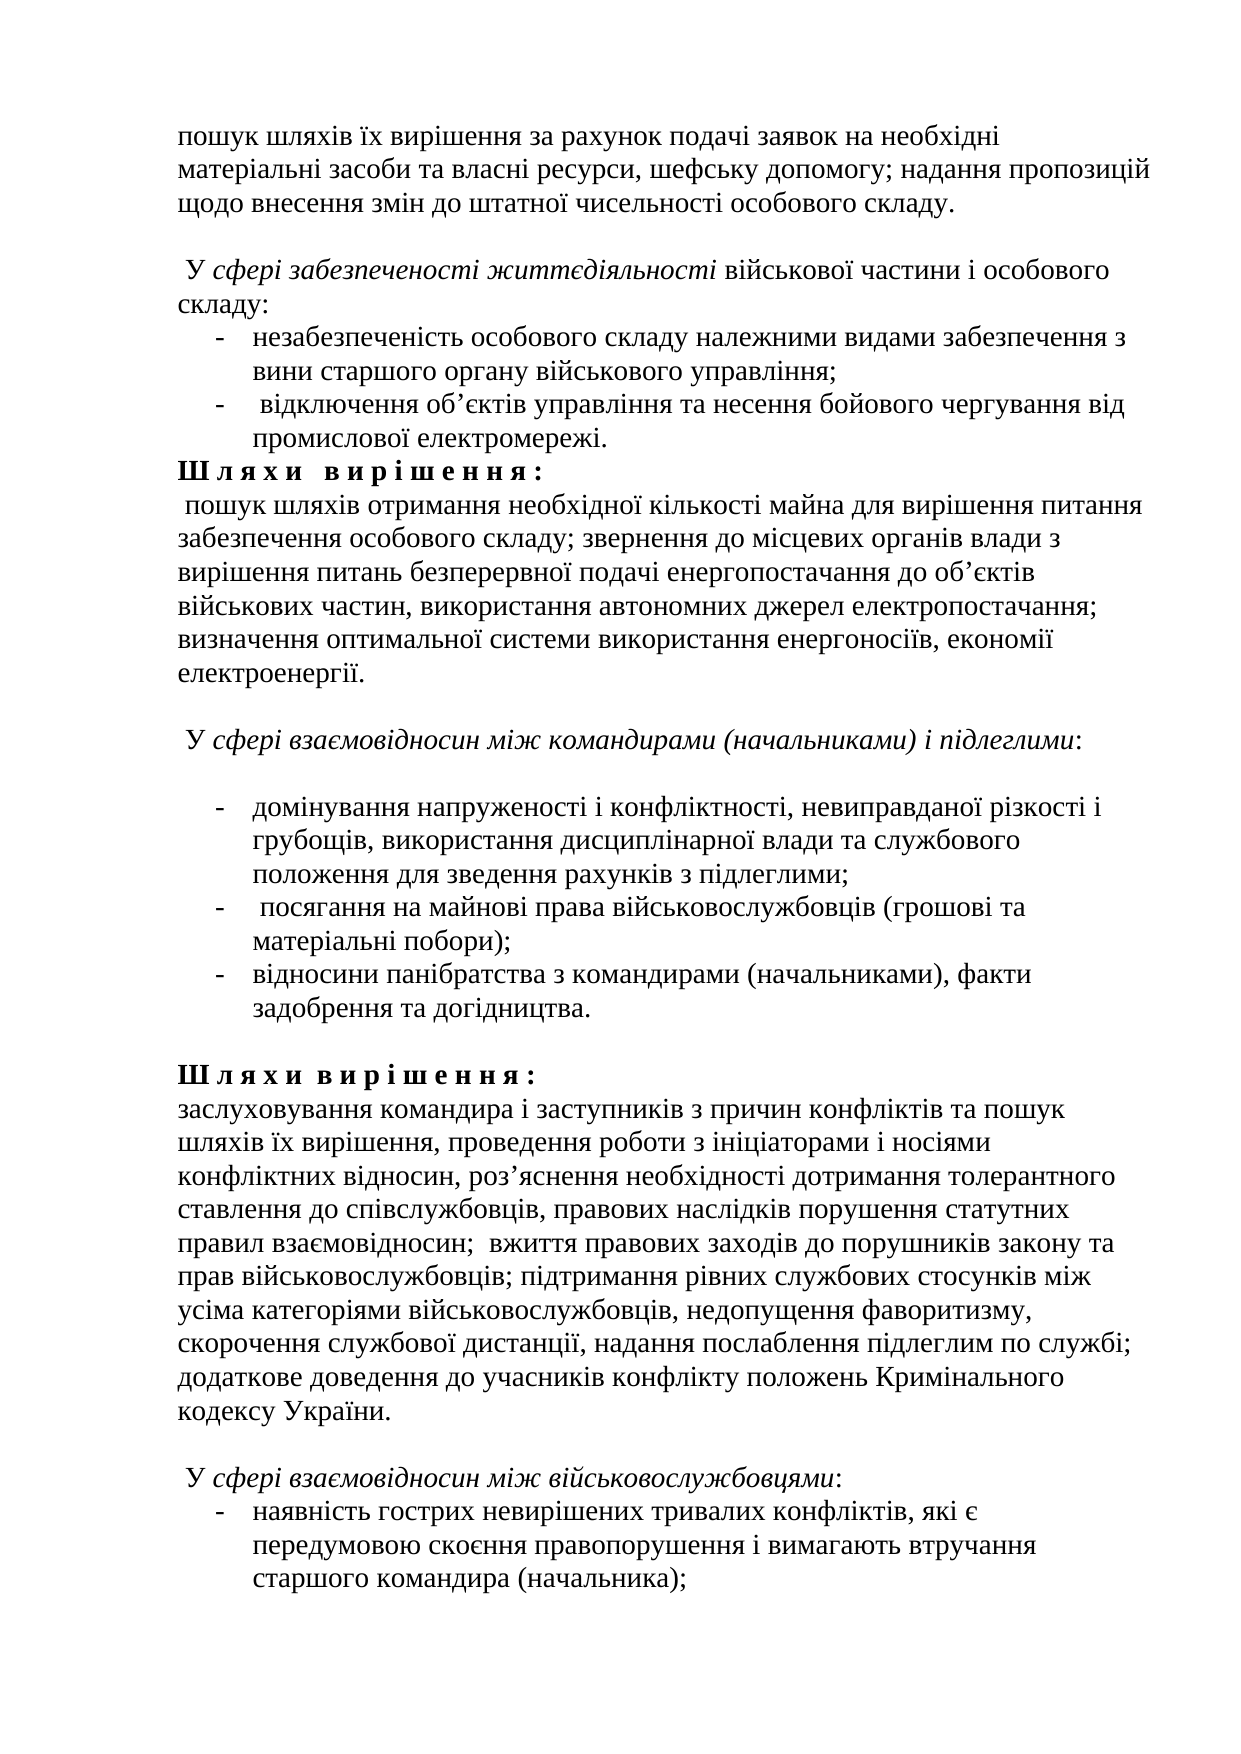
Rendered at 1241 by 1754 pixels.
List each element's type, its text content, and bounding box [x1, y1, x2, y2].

list відключення об’єктів управління та несення бойового чергування від промислової електромережі. [215, 386, 1152, 453]
list домінування напруженості і конфліктності, невиправданої різкості і грубощів, використання дисциплінарної влади та службового положення для зведення рахунків з підлеглими; [215, 789, 1152, 889]
list наявність гострих невирішених тривалих конфліктів, які є передумовою скоєння правопорушення і вимагають втручання старшого командира (начальника); [215, 1493, 1152, 1594]
list незабезпеченість особового складу належними видами забезпечення з вини старшого органу військового управління; [215, 319, 1152, 386]
text Ш л я х и в и р і ш е н н я : [177, 453, 1152, 487]
text пошук шляхів отримання необхідної кількості майна для вирішення питання забезпечення особового складу; звернення до місцевих органів влади з вирішення питань безперервної подачі енергопостачання до об’єктів військових частин, використання автономних джерел електропостачання; визначення оптимальної системи використання енергоносіїв, економії електроенергії. [177, 487, 1152, 688]
list посягання на майнові права військовослужбовців (грошові та матеріальні побори); [215, 889, 1152, 957]
list відносини панібратства з командирами (начальниками), факти задобрення та догідництва. [215, 957, 1152, 1024]
text Ш л я х и в и р і ш е н н я : [177, 1057, 1152, 1091]
text У сфері взаємовідносин між командирами (начальниками) і підлеглими: [177, 722, 1152, 755]
text У сфері взаємовідносин між військовослужбовцями: [177, 1460, 1152, 1493]
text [177, 118, 1152, 219]
text У сфері забезпеченості життєдіяльності військової частини і особового складу: [177, 252, 1152, 319]
text заслуховування командира і заступників з причин конфліктів та пошук шляхів їх вирішення, проведення роботи з ініціаторами і носіями конфліктних відносин, роз’яснення необхідності дотримання толерантного ставлення до співслужбовців, правових наслідків порушення статутних правил взаємовідносин; вжиття правових заходів до порушників закону та прав військовослужбовців; підтримання рівних службових стосунків між усіма категоріями військовослужбовців, недопущення фаворитизму, скорочення службової дистанції, надання послаблення підлеглим по службі; додаткове доведення до учасників конфлікту положень Кримінального кодексу України. [177, 1091, 1152, 1426]
